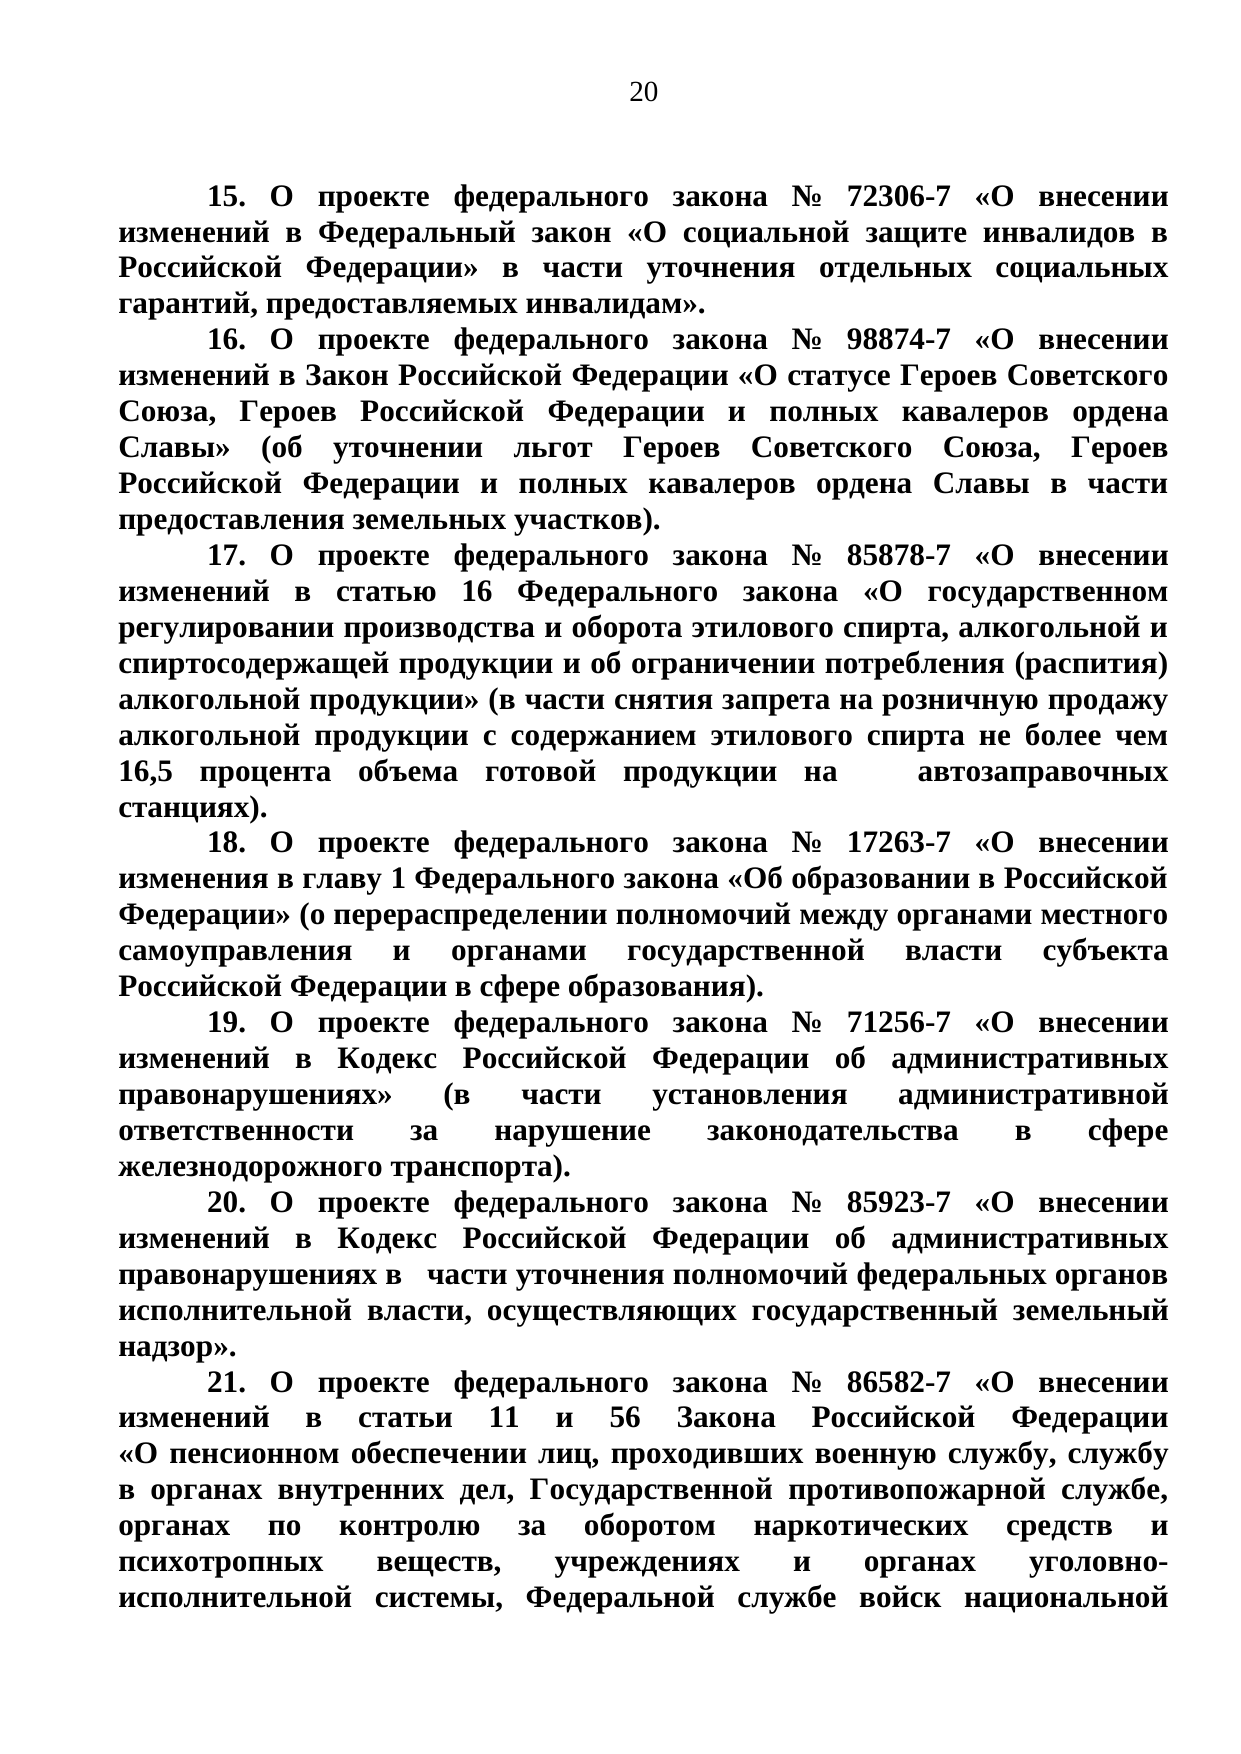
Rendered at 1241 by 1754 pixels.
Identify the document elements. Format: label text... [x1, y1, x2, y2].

text 16. О проекте федерального закона № 98874-7 «О внесении изменений в Закон Российской Федерации «О статусе Героев Советского Союза, Героев Российской Федерации и полных кавалеров ордена Славы» (об уточнении льгот Героев Советского Союза, Героев Российской Федерации и полных кавалеров ордена Славы в части предоставления земельных участков). [118, 321, 1169, 536]
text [118, 1363, 1169, 1614]
text 18. О проекте федерального закона № 17263-7 «О внесении изменения в главу 1 Федерального закона «Об образовании в Российской Федерации» (о перераспределении полномочий между органами местного самоуправления и органами государственной власти субъекта Российской Федерации в сфере образования). [118, 824, 1169, 1003]
text 20. О проекте федерального закона № 85923-7 «О внесении изменений в Кодекс Российской Федерации об административных правонарушениях в части уточнения полномочий федеральных органов исполнительной власти, осуществляющих государственный земельный надзор». [118, 1183, 1169, 1363]
text 19. О проекте федерального закона № 71256-7 «О внесении изменений в Кодекс Российской Федерации об административных правонарушениях» (в части установления административной ответственности за нарушение законодательства в сфере железнодорожного транспорта). [118, 1003, 1169, 1183]
text 17. О проекте федерального закона № 85878-7 «О внесении изменений в статью 16 Федерального закона «О государственном регулировании производства и оборота этилового спирта, алкогольной и спиртосодержащей продукции и об ограничении потребления (распития) алкогольной продукции» (в части снятия запрета на розничную продажу алкогольной продукции с содержанием этилового спирта не более чем 16,5 процента объема готовой продукции на автозаправочных станциях). [118, 536, 1169, 824]
text 15. О проекте федерального закона № 72306-7 «О внесении изменений в Федеральный закон «О социальной защите инвалидов в Российской Федерации» в части уточнения отдельных социальных гарантий, предоставляемых инвалидам». [118, 177, 1169, 321]
